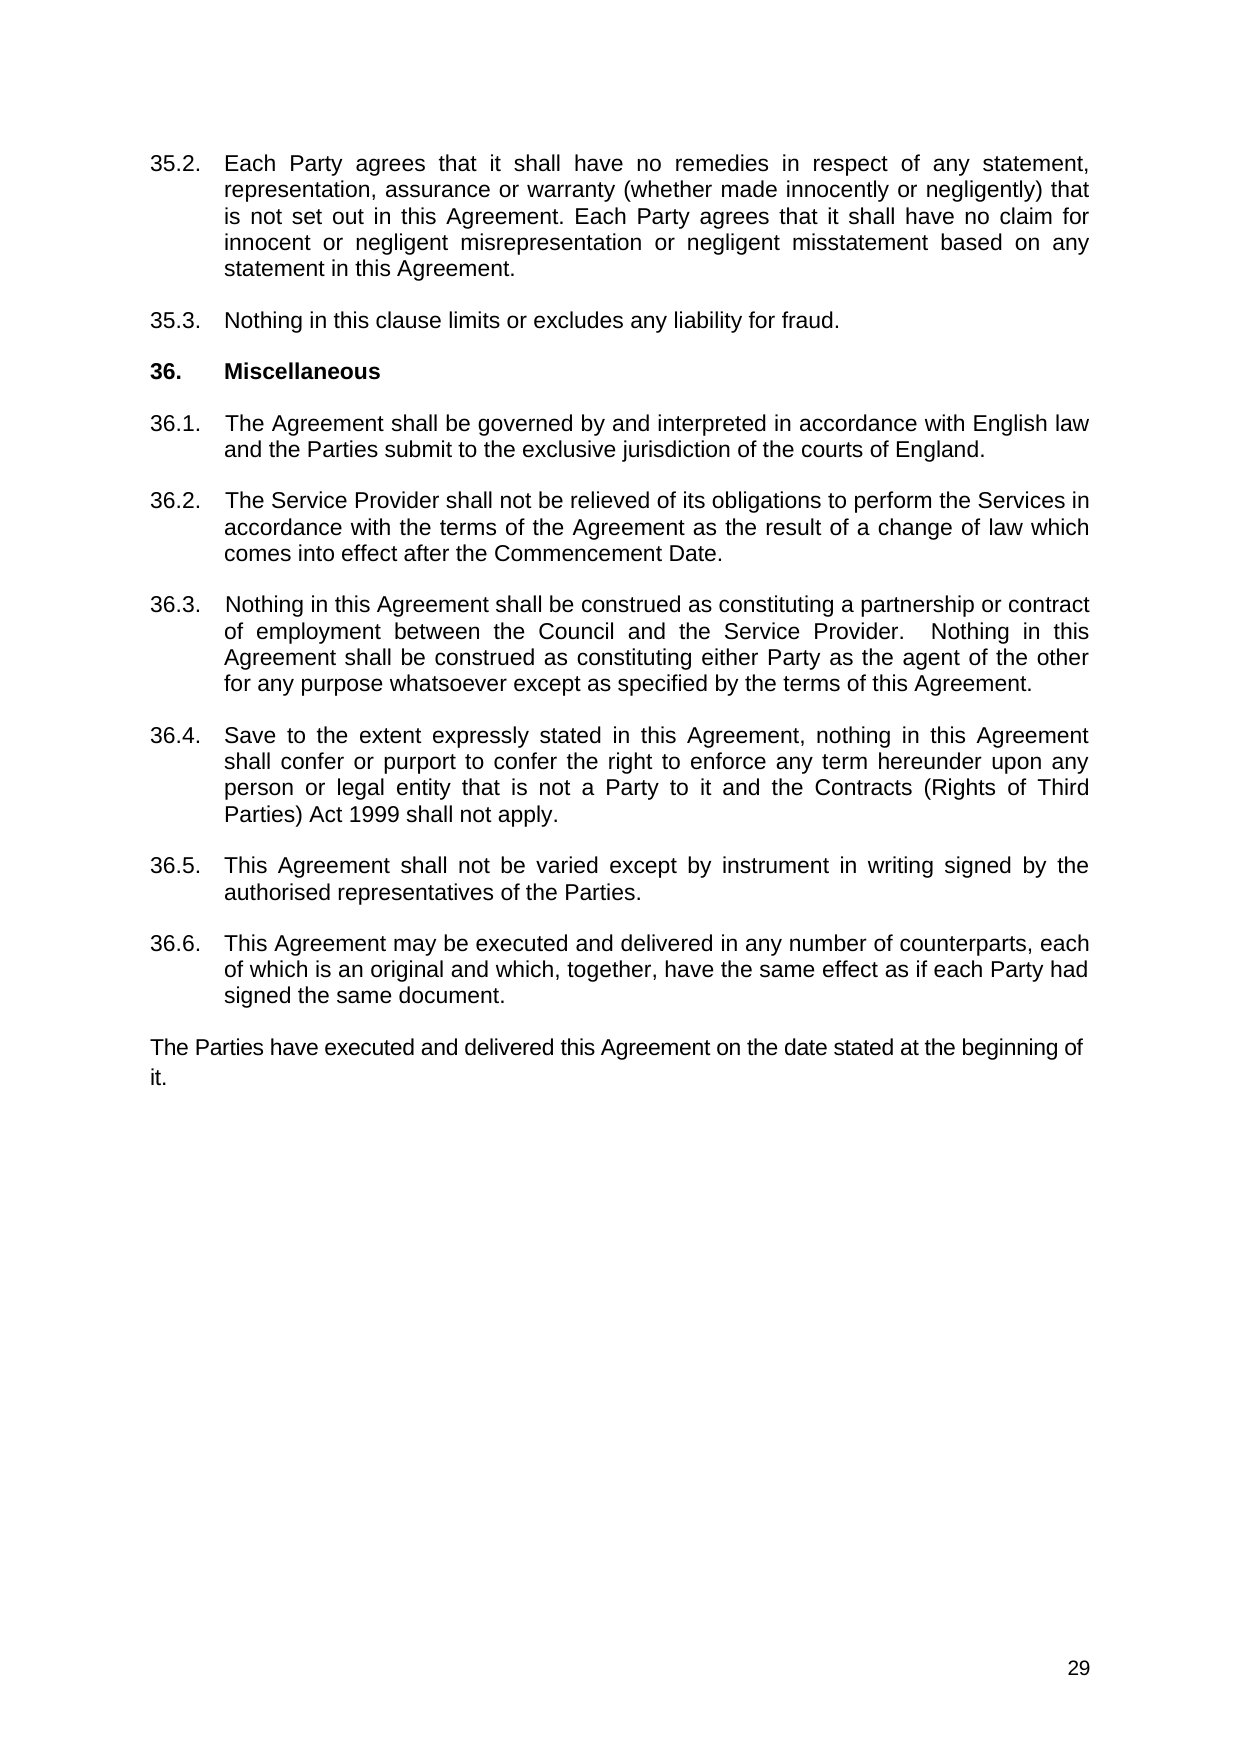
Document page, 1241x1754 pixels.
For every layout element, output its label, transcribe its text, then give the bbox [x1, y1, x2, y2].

list Nothing in this clause limits or excludes any liability for fraud. [150, 307, 1090, 333]
list This Agreement shall not be varied except by instrument in writing signed by the authorised representatives of the Parties. [150, 852, 1090, 905]
list Each Party agrees that it shall have no remedies in respect of any statement, representation, assurance or warranty (whether made innocently or negligently) that is not set out in this Agreement. Each Party agrees that it shall have no claim for innocent or negligent misrepresentation or negligent misstatement based on any statement in this Agreement. [150, 150, 1090, 282]
list Nothing in this Agreement shall be construed as constituting a partnership or contract of employment between the Council and the Service Provider. Nothing in this Agreement shall be construed as constituting either Party as the agent of the other for any purpose whatsoever except as specified by the terms of this Agreement. [150, 591, 1090, 697]
list Miscellaneous [150, 358, 1090, 384]
list This Agreement may be executed and delivered in any number of counterparts, each of which is an original and which, together, have the same effect as if each Party had signed the same document. [150, 930, 1090, 1009]
text The Parties have executed and delivered this Agreement on the date stated at the beginning of it. [150, 1034, 1090, 1090]
list Save to the extent expressly stated in this Agreement, nothing in this Agreement shall confer or purport to confer the right to enforce any term hereunder upon any person or legal entity that is not a Party to it and the Contracts (Rights of Third Parties) Act 1999 shall not apply. [150, 722, 1090, 827]
list The Agreement shall be governed by and interpreted in accordance with English law and the Parties submit to the exclusive jurisdiction of the courts of England. [150, 409, 1090, 462]
list The Service Provider shall not be relieved of its obligations to perform the Services in accordance with the terms of the Agreement as the result of a change of law which comes into effect after the Commencement Date. [150, 487, 1090, 566]
